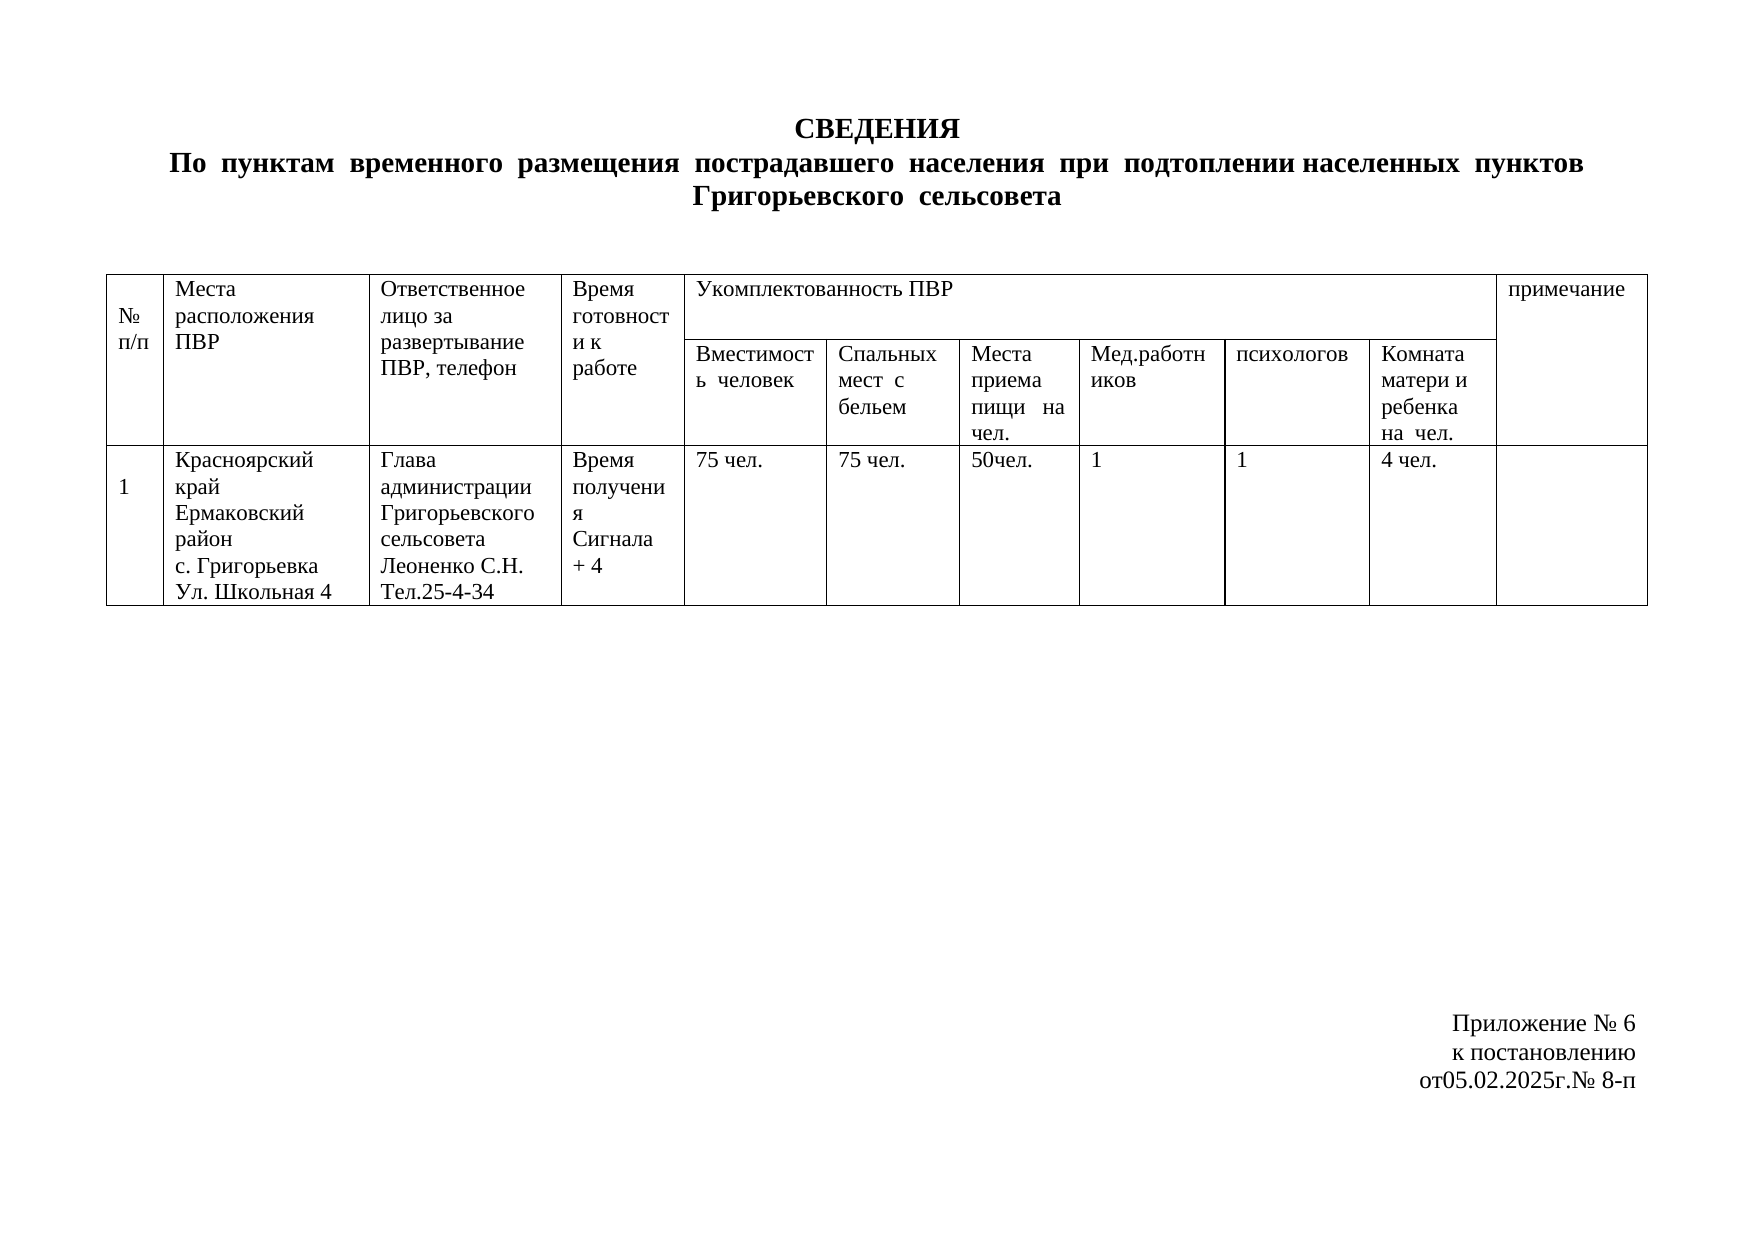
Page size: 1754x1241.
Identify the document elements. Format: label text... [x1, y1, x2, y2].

text Приложение № 6 [782, 1008, 1636, 1037]
table_cell Места приема пищи на чел. [960, 340, 1079, 445]
table_cell 1 [1226, 446, 1369, 604]
table_cell 50чел. [960, 446, 1079, 604]
text к постановлению [118, 1037, 1636, 1066]
table_header Время готовности к работе [562, 275, 684, 445]
text По пунктам временного размещения пострадавшего населения при подтоплении населенных пунктов Григорьевского сельсовета [118, 145, 1636, 212]
table_cell Глава администрации Григорьевского сельсовета Леоненко С.Н. Тел.25-4-34 [370, 446, 561, 604]
table_cell 1 [1080, 446, 1224, 604]
table_cell психологов [1226, 340, 1369, 445]
table_header № п/п [107, 275, 163, 445]
text от05.02.2025г.№ 8-п [118, 1066, 1636, 1094]
table_cell Красноярский край Ермаковский район с. Григорьевка Ул. Школьная 4 [164, 446, 369, 604]
table_cell 4 чел. [1370, 446, 1496, 604]
table_cell 75 чел. [827, 446, 959, 604]
table_header примечание [1497, 275, 1647, 445]
text СВЕДЕНИЯ [118, 111, 1636, 145]
table_cell Время получения Сигнала + 4 [562, 446, 684, 604]
table_cell [1497, 446, 1647, 604]
table_cell Вместимость человек [685, 340, 826, 445]
table_header Места расположения ПВР [164, 275, 369, 445]
table_cell Мед.работников [1080, 340, 1224, 445]
table_header Ответственное лицо за развертывание ПВР, телефон [370, 275, 561, 445]
table_cell Спальных мест с бельем [827, 340, 959, 445]
table_header Укомплектованность ПВР [685, 275, 1496, 339]
table_cell Комната матери и ребенка на чел. [1370, 340, 1496, 445]
table_cell 75 чел. [685, 446, 826, 604]
table_cell 1 [107, 446, 163, 604]
